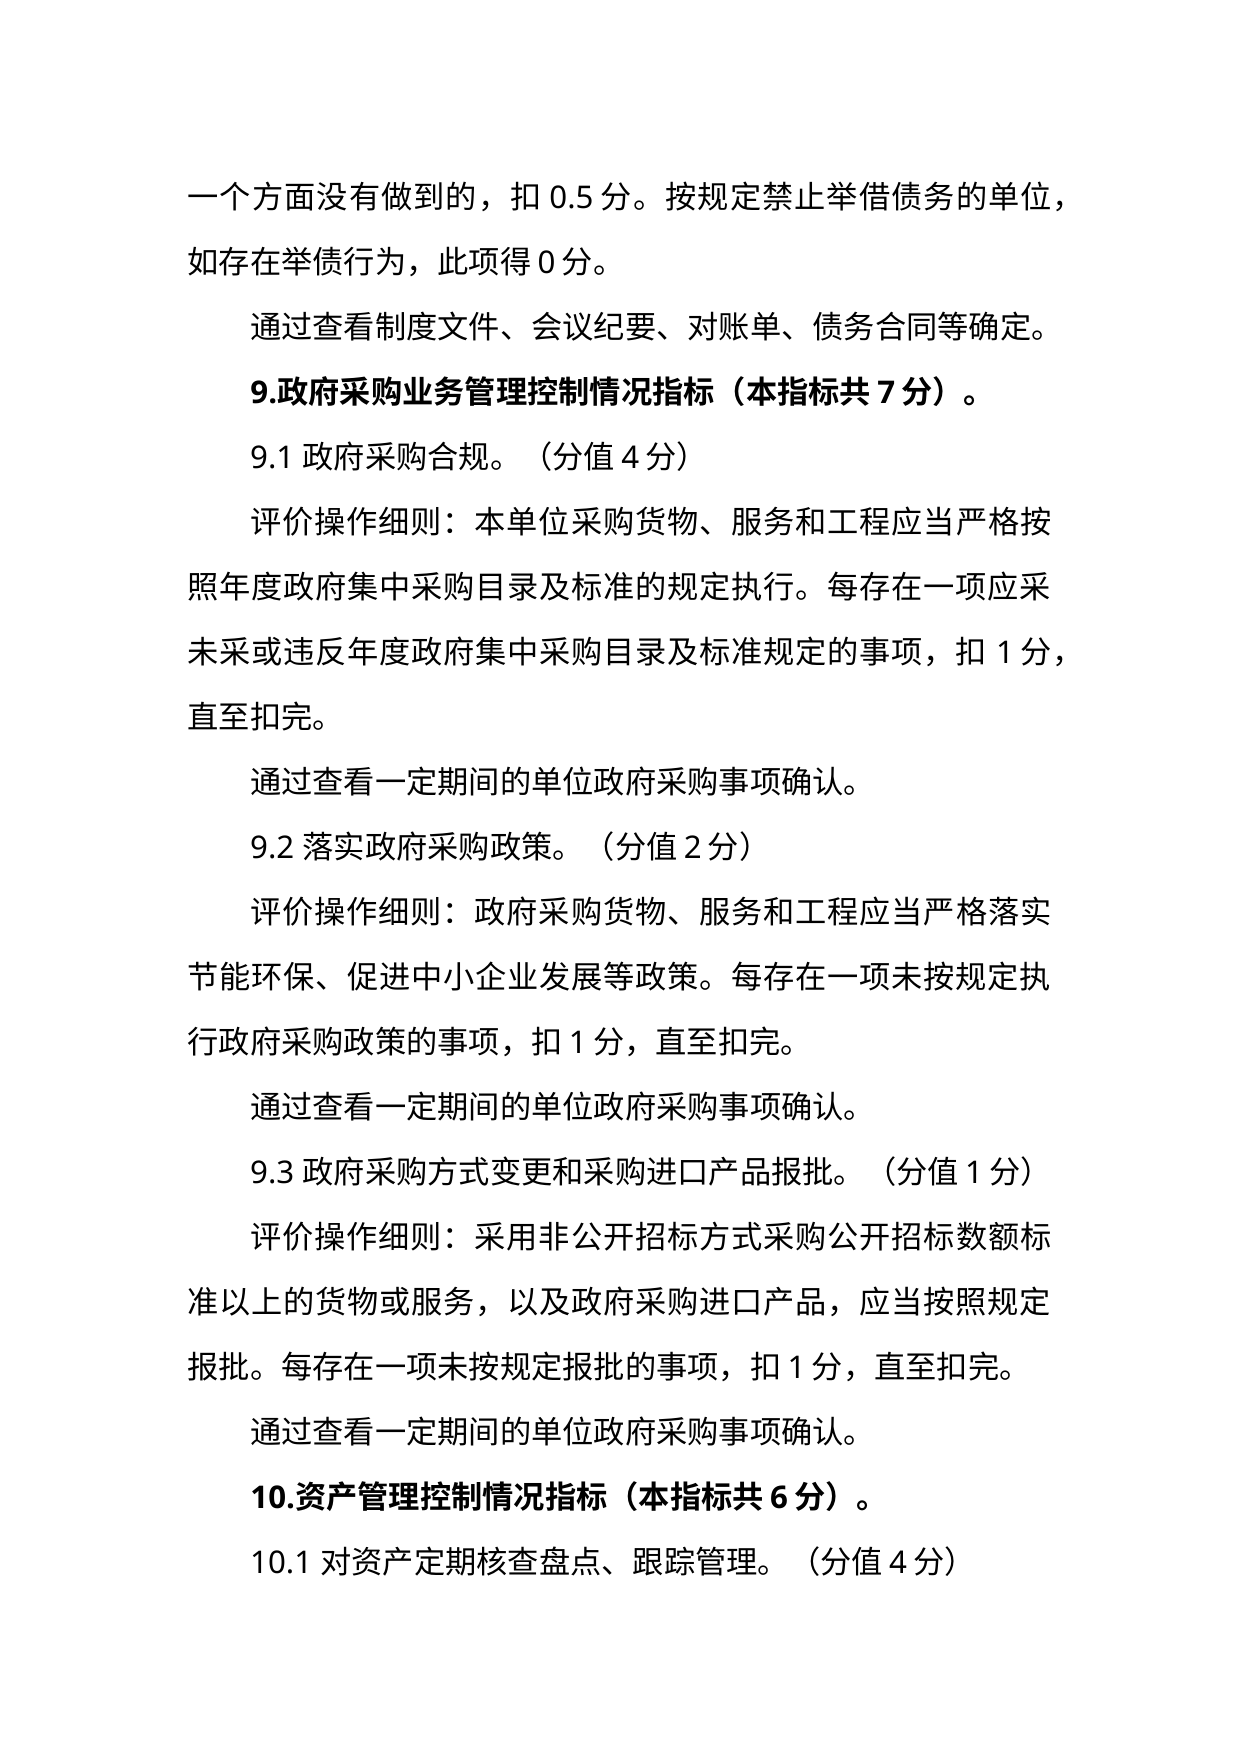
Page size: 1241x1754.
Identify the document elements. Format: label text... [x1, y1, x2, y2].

text 评价操作细则：本单位采购货物、服务和工程应当严格按照年度政府集中采购目录及标准的规定执行。每存在一项应采未采或违反年度政府集中采购目录及标准规定的事项，扣1分，直至扣完。 [187, 487, 1053, 747]
text 9.2 落实政府采购政策。（分值2分） [187, 812, 1053, 877]
text 10.资产管理控制情况指标（本指标共6分）。 [187, 1462, 1053, 1527]
text 评价操作细则：采用非公开招标方式采购公开招标数额标准以上的货物或服务，以及政府采购进口产品，应当按照规定报批。每存在一项未按规定报批的事项，扣1分，直至扣完。 [187, 1202, 1053, 1397]
text 9.政府采购业务管理控制情况指标（本指标共7分）。 [187, 357, 1053, 422]
text 通过查看一定期间的单位政府采购事项确认。 [187, 1072, 1053, 1137]
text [187, 162, 1053, 292]
text 9.1 政府采购合规。（分值4分） [187, 422, 1053, 487]
text 10.1 对资产定期核查盘点、跟踪管理。（分值4分） [187, 1527, 1053, 1592]
text 评价操作细则：政府采购货物、服务和工程应当严格落实节能环保、促进中小企业发展等政策。每存在一项未按规定执行政府采购政策的事项，扣1分，直至扣完。 [187, 877, 1053, 1072]
text 通过查看制度文件、会议纪要、对账单、债务合同等确定。 [187, 292, 1053, 357]
text 通过查看一定期间的单位政府采购事项确认。 [187, 1397, 1053, 1462]
text 通过查看一定期间的单位政府采购事项确认。 [187, 747, 1053, 812]
text 9.3 政府采购方式变更和采购进口产品报批。（分值1分） [187, 1137, 1053, 1202]
